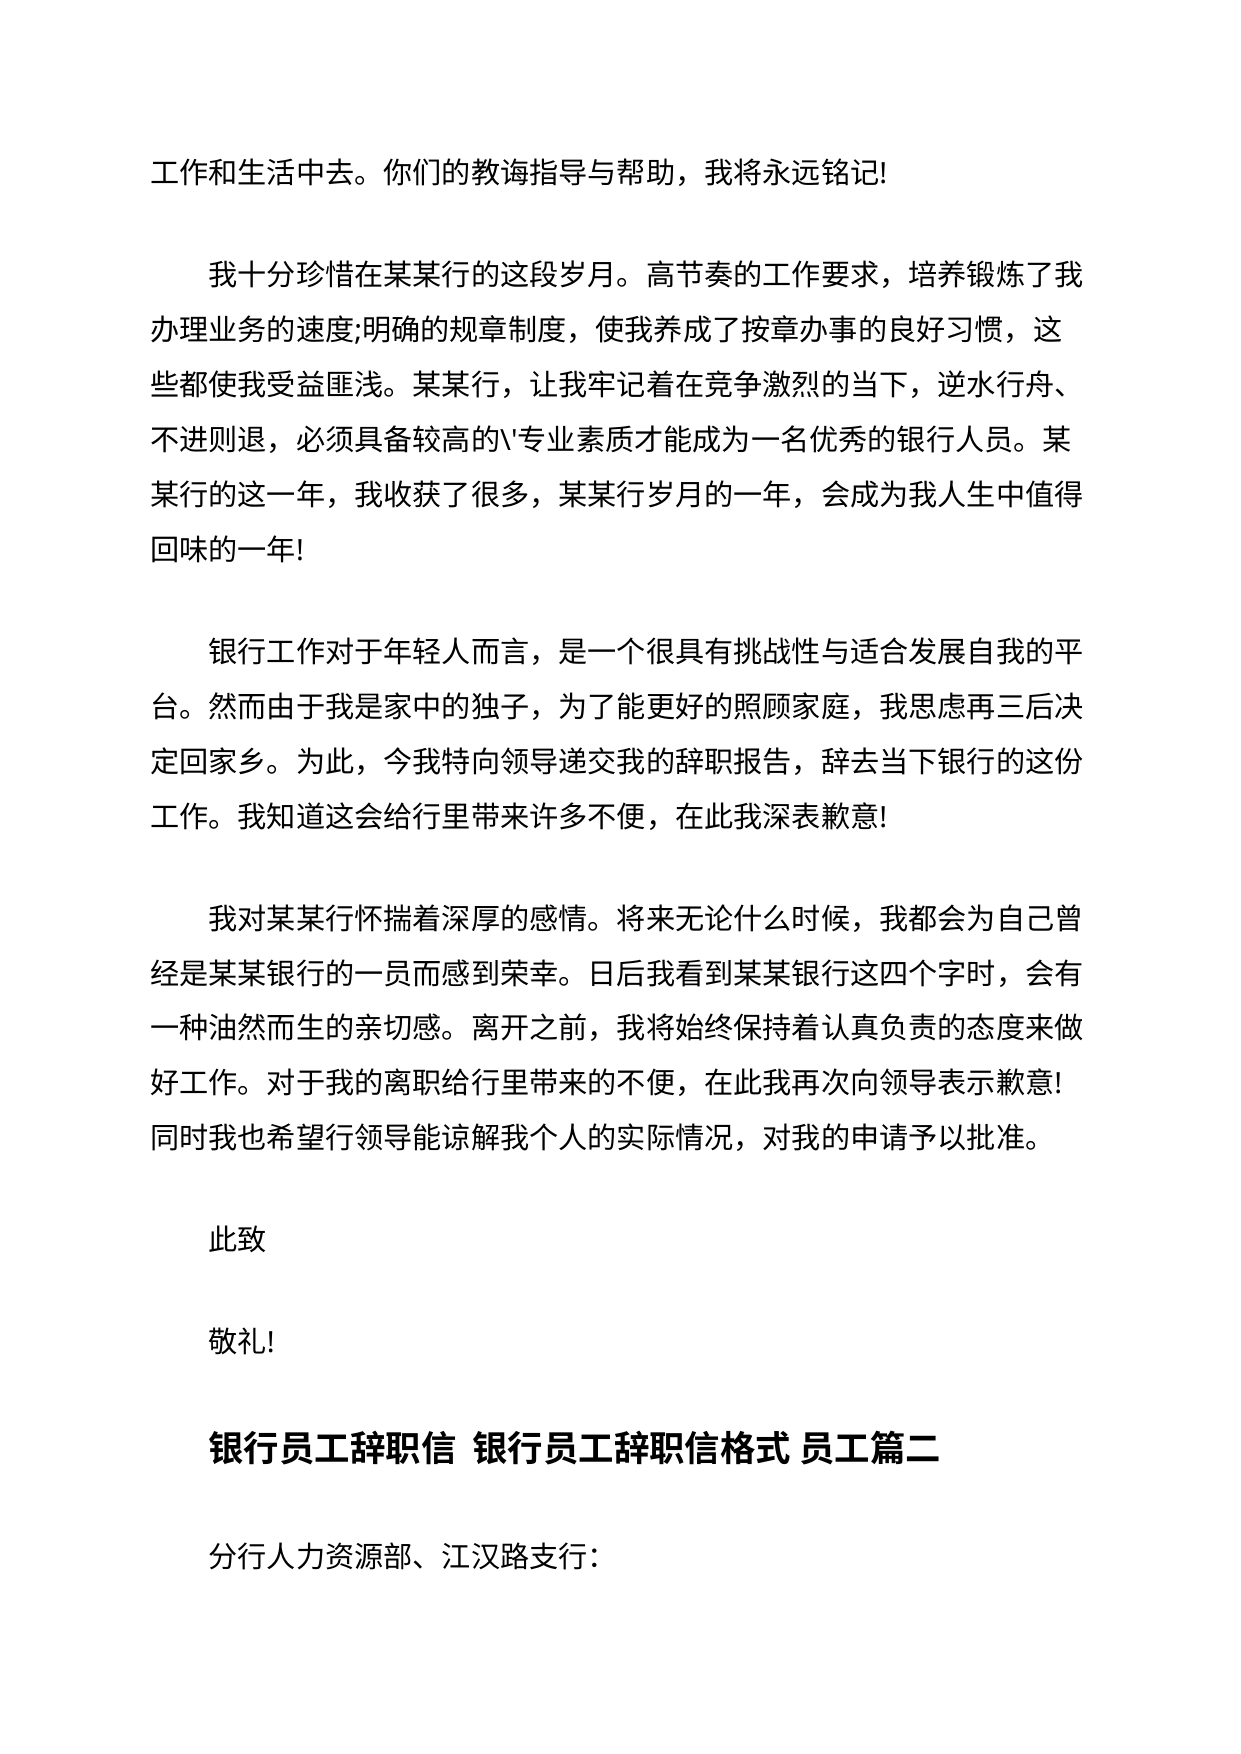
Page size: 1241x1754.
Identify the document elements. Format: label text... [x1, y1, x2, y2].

text 我对某某行怀揣着深厚的感情。将来无论什么时候，我都会为自己曾经是某某银行的一员而感到荣幸。日后我看到某某银行这四个字时，会有一种油然而生的亲切感。离开之前，我将始终保持着认真负责的态度来做好工作。对于我的离职给行里带来的不便，在此我再次向领导表示歉意!同时我也希望行领导能谅解我个人的实际情况，对我的申请予以批准。 [150, 895, 1090, 1157]
text 此致 [150, 1217, 1090, 1259]
text 银行工作对于年轻人而言，是一个很具有挑战性与适合发展自我的平台。然而由于我是家中的独子，为了能更好的照顾家庭，我思虑再三后决定回家乡。为此，今我特向领导递交我的辞职报告，辞去当下银行的这份工作。我知道这会给行里带来许多不便，在此我深表歉意! [150, 629, 1090, 836]
text 分行人力资源部、江汉路支行： [150, 1534, 1090, 1576]
text 银行员工辞职信 银行员工辞职信格式 员工篇二 [150, 1421, 1090, 1472]
text 敬礼! [150, 1318, 1090, 1361]
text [150, 150, 1090, 192]
text 我十分珍惜在某某行的这段岁月。高节奏的工作要求，培养锻炼了我办理业务的速度;明确的规章制度，使我养成了按章办事的良好习惯，这些都使我受益匪浅。某某行，让我牢记着在竞争激烈的当下，逆水行舟、不进则退，必须具备较高的\'专业素质才能成为一名优秀的银行人员。某某行的这一年，我收获了很多，某某行岁月的一年，会成为我人生中值得回味的一年! [150, 252, 1090, 569]
